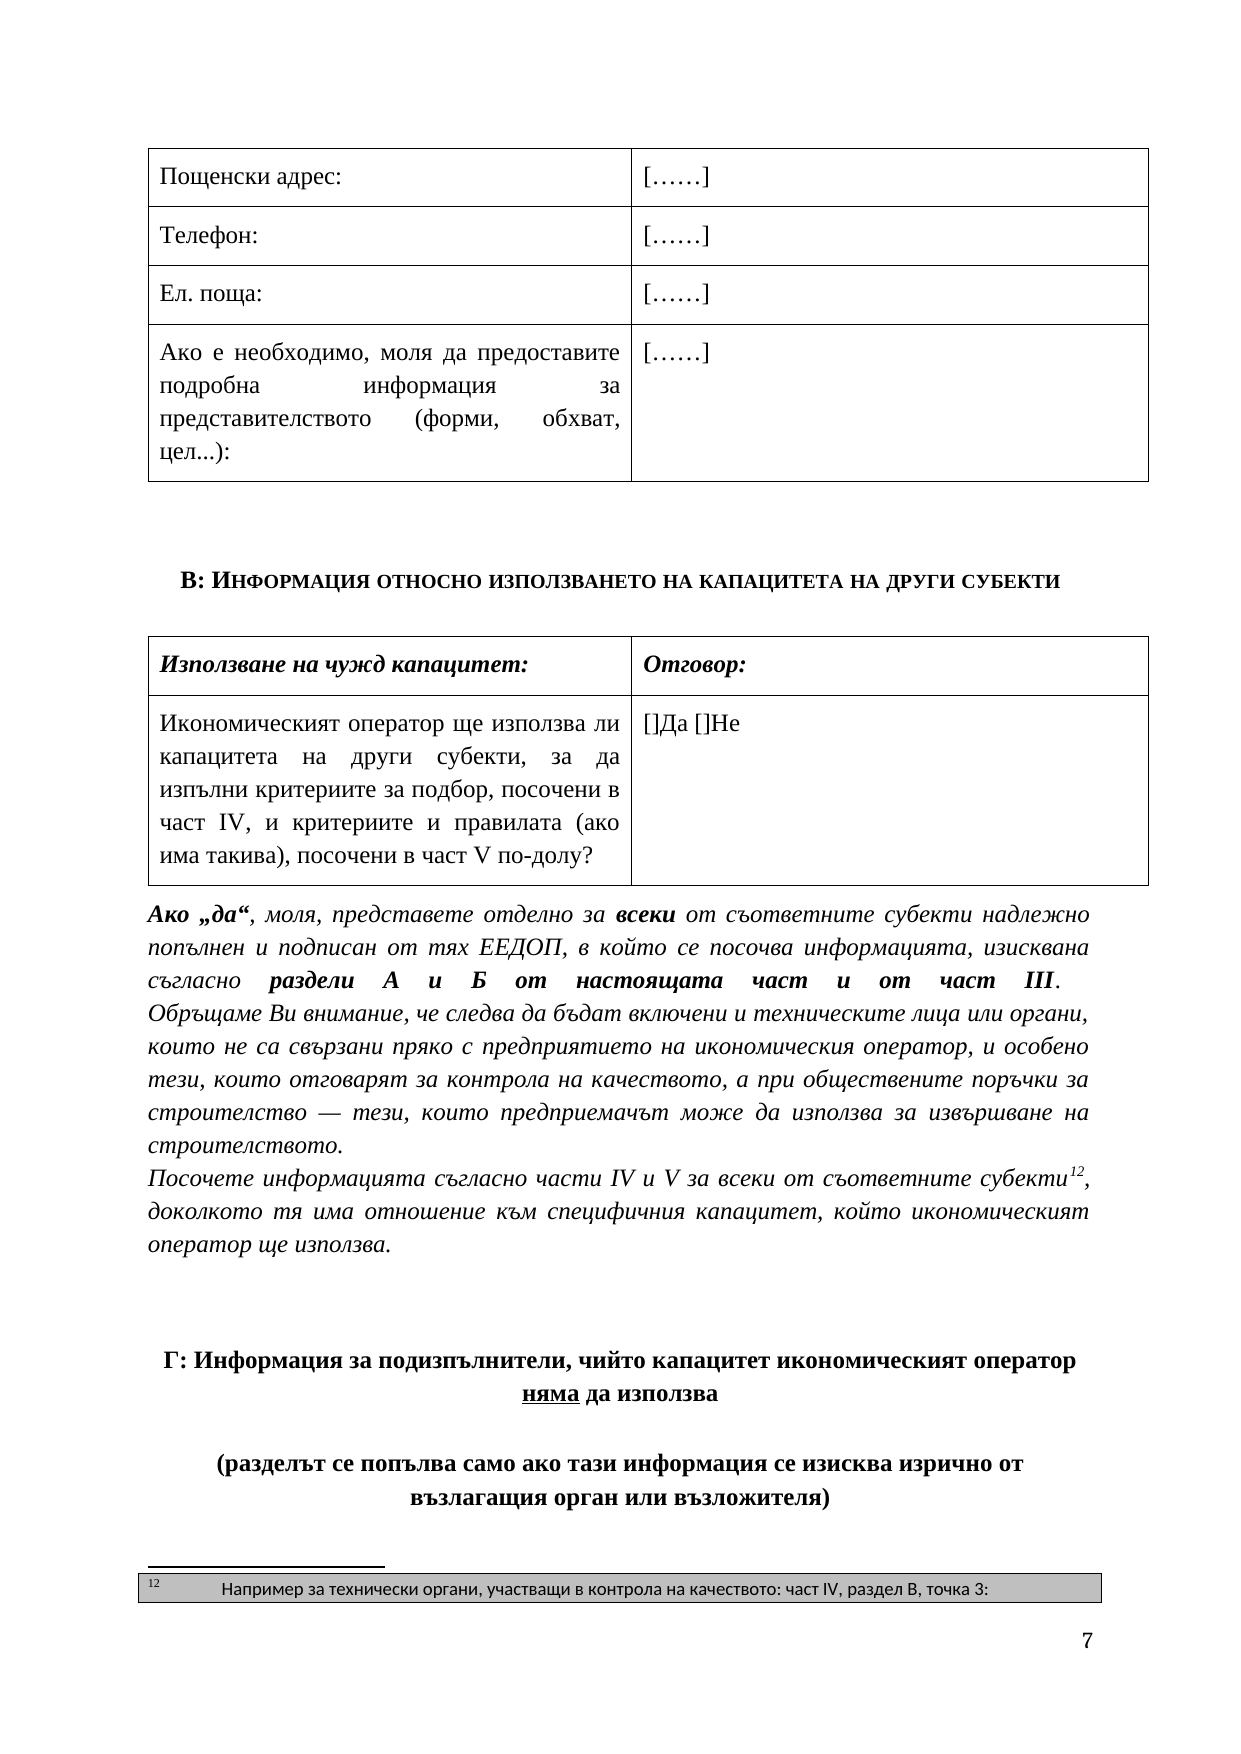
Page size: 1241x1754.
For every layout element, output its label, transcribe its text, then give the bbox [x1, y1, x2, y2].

table_cell Ел. поща: [149, 266, 631, 323]
table_cell Пощенски адрес: [149, 149, 631, 206]
table_cell Телефон: [149, 207, 631, 265]
table_header Използване на чужд капацитет: [149, 637, 631, 694]
text Ако „да“, моля, представете отделно за всеки от съответните субекти надлежно попълнен и подписан от тях ЕЕДОП, в който се посочва информацията, изисквана съгласно раздели А и Б от настоящата част и от част III. Обръщаме Ви внимание, че следва да бъдат включени и техническите лица или органи, които не са свързани пряко с предприятието на икономическия оператор, и особено тези, които отговарят за контрола на качеството, а при обществените поръчки за строителство — тези, които предприемачът може да използва за извършване на строителството. Посочете информацията съгласно части IV и V за всеки от съответните субекти, доколкото тя има отношение към специфичния капацитет, който икономическият оператор ще използва. [148, 899, 1093, 1258]
text (разделът се попълва само ако тази информация се изисква изрично от възлагащия орган или възложителя) [148, 1448, 1093, 1510]
table_cell [……] [632, 266, 1148, 323]
text В: Информация относно използването на капацитета на други субекти [148, 565, 1093, 594]
table_cell []Да []Не [632, 696, 1148, 885]
table_cell [……] [632, 149, 1148, 206]
table_cell Ако е необходимо, моля да предоставите подробна информация за представителството (форми, обхват, цел...): [149, 325, 631, 481]
text Г: Информация за подизпълнители, чийто капацитет икономическият оператор няма да използва [148, 1345, 1093, 1407]
table_header Отговор: [632, 637, 1148, 694]
table_cell [……] [632, 207, 1148, 265]
table_cell [……] [632, 325, 1148, 481]
table_cell Икономическият оператор ще използва ли капацитета на други субекти, за да изпълни критериите за подбор, посочени в част IV, и критериите и правилата (ако има такива), посочени в част V по-долу? [149, 696, 631, 885]
